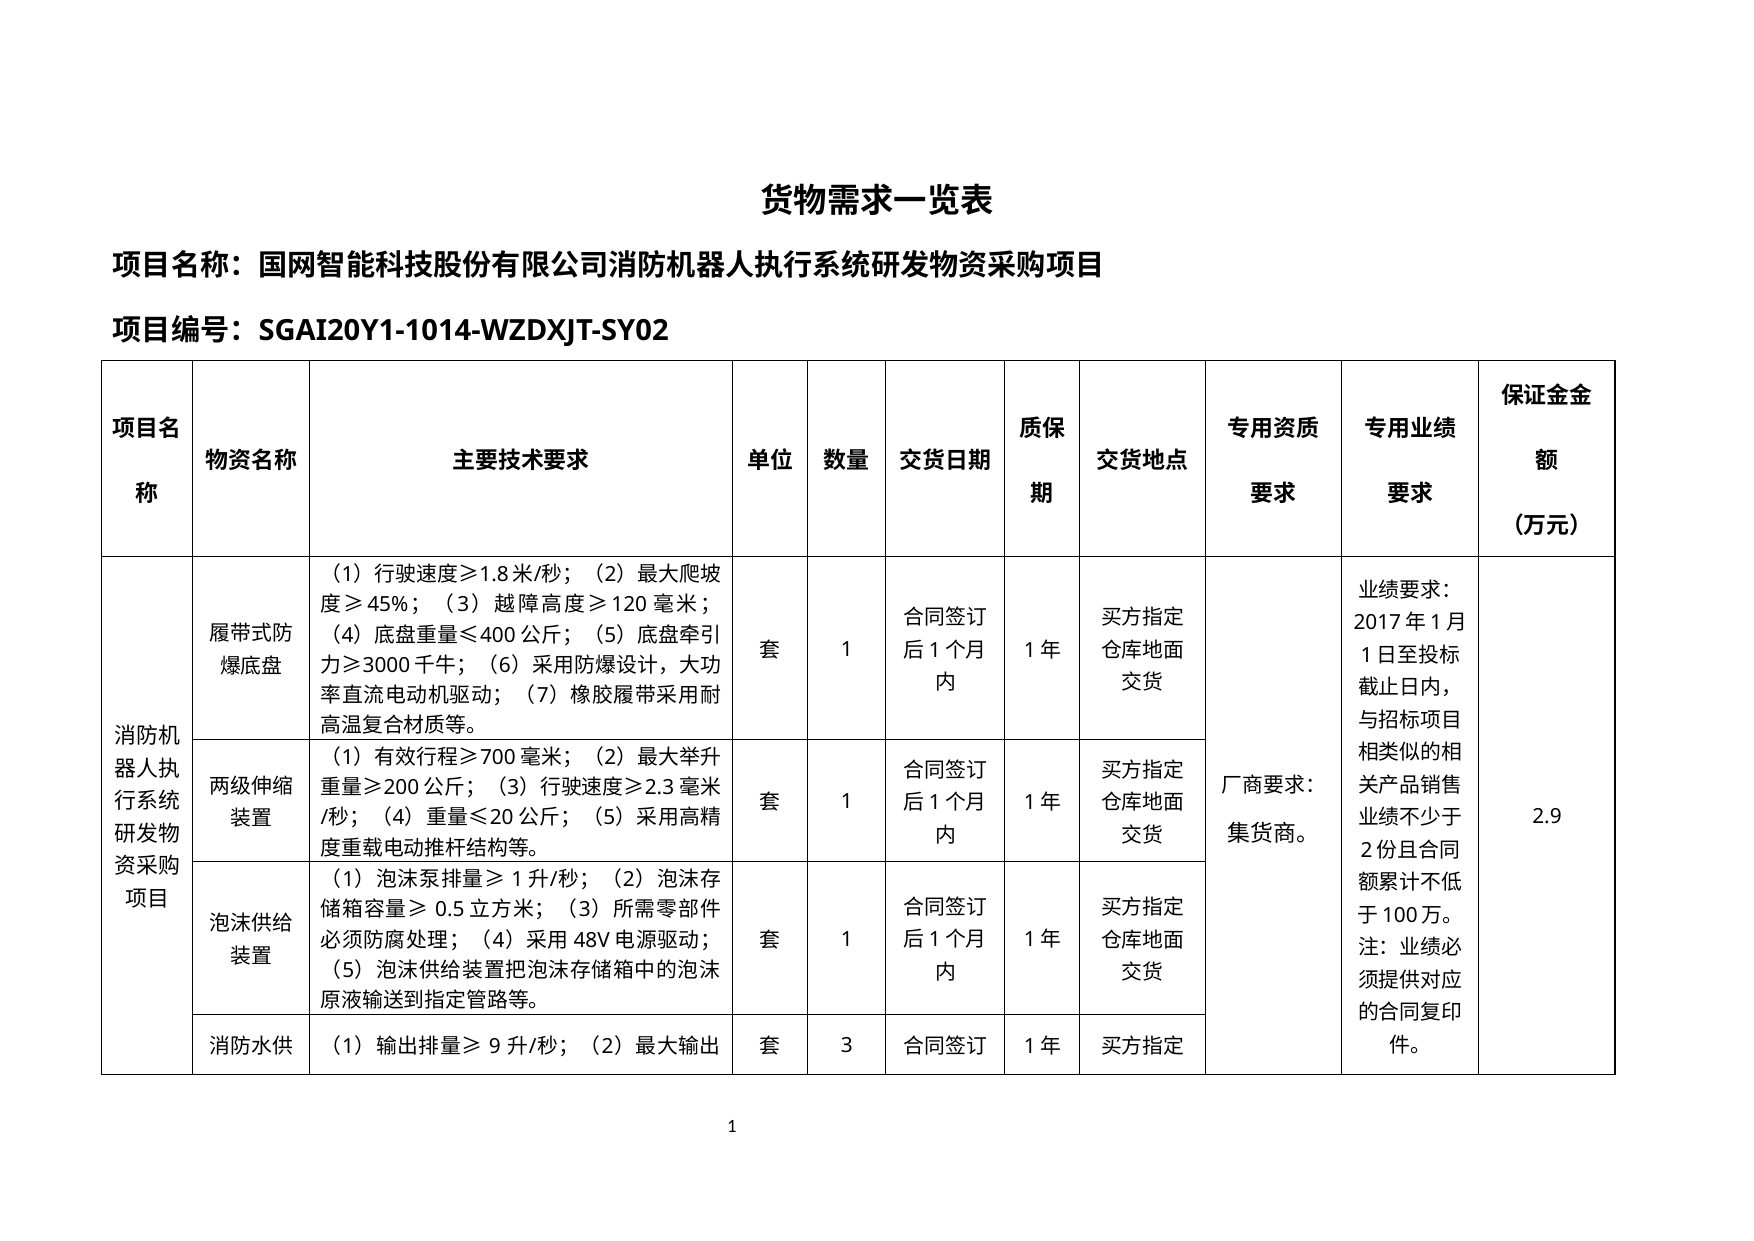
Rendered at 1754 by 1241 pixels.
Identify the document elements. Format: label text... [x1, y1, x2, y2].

table_header 数量 [808, 361, 885, 556]
table_cell 消防机器人执行系统研发物资采购项目 [102, 557, 192, 1074]
table_header 交货日期 [886, 361, 1004, 556]
table_cell （1）泡沫泵排量≥ 1升/秒；（2）泡沫存储箱容量≥ 0.5立方米；（3）所需零部件必须防腐处理；（4）采用48V电源驱动；（5）泡沫供给装置把泡沫存储箱中的泡沫原液输送到指定管路等。 [310, 862, 732, 1014]
table_cell 3 [808, 1015, 885, 1074]
text 货物需求一览表 [112, 165, 1641, 230]
table_cell （1）行驶速度≥1.8米/秒；（2）最大爬坡度≥45%；（3）越障高度≥120毫米；（4）底盘重量≤400公斤；（5）底盘牵引力≥3000千牛；（6）采用防爆设计，大功率直流电动机驱动；（7）橡胶履带采用耐高温复合材质等。 [310, 557, 732, 739]
table_cell 合同签订后1个月内 [886, 557, 1004, 739]
table_cell 买方指定仓库地面交货 [1080, 862, 1205, 1014]
table_cell 套 [733, 1015, 807, 1074]
table_header 专用业绩要求 [1342, 361, 1478, 556]
table_header 主要技术要求 [310, 361, 732, 556]
table_cell 业绩要求：2017年1月1日至投标截止日内，与招标项目相类似的相关产品销售业绩不少于2份且合同额累计不低于100万。注：业绩必须提供对应的合同复印件。 [1342, 557, 1478, 1074]
table_cell 两级伸缩装置 [193, 740, 309, 861]
table_header 物资名称 [193, 361, 309, 556]
table_cell 1 [808, 740, 885, 861]
table_cell 套 [733, 740, 807, 861]
table_header 专用资质要求 [1206, 361, 1341, 556]
table_cell 1 [808, 557, 885, 739]
table_cell 1 [808, 862, 885, 1014]
table_header 质保期 [1005, 361, 1079, 556]
table_header 单位 [733, 361, 807, 556]
table_cell 消防水供给装置 [193, 1015, 309, 1074]
table_header 交货地点 [1080, 361, 1205, 556]
table_cell 2.9 [1479, 557, 1614, 1074]
table_cell （1）有效行程≥700毫米；（2）最大举升重量≥200公斤；（3）行驶速度≥2.3 毫米/秒；（4）重量≤20公斤；（5）采用高精度重载电动推杆结构等。 [310, 740, 732, 861]
table_cell 1年 [1005, 862, 1079, 1014]
table_cell 买方指定仓库地面交货 [1080, 1015, 1205, 1074]
table_cell 合同签订后1个月内 [886, 740, 1004, 861]
table_header 保证金金额 （万元） [1479, 361, 1614, 556]
table_cell 履带式防爆底盘 [193, 557, 309, 739]
table_cell 买方指定仓库地面交货 [1080, 557, 1205, 739]
table_cell 套 [733, 862, 807, 1014]
subtitle 项目名称：国网智能科技股份有限公司消防机器人执行系统研发物资采购项目 [112, 230, 1641, 295]
table_cell 合同签订后1个月内 [886, 1015, 1004, 1074]
table_cell 买方指定仓库地面交货 [1080, 740, 1205, 861]
table_cell 套 [733, 557, 807, 739]
table_cell 合同签订后1个月内 [886, 862, 1004, 1014]
table_cell 1年 [1005, 1015, 1079, 1074]
table_cell 厂商要求：集货商。 [1206, 557, 1341, 1074]
subtitle 项目编号：SGAI20Y1-1014-WZDXJT-SY02 [112, 295, 1641, 360]
table_cell 泡沫供给装置 [193, 862, 309, 1014]
table_header 项目名称 [102, 361, 192, 556]
table_cell 1年 [1005, 557, 1079, 739]
table_cell 1年 [1005, 740, 1079, 861]
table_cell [310, 1015, 732, 1074]
